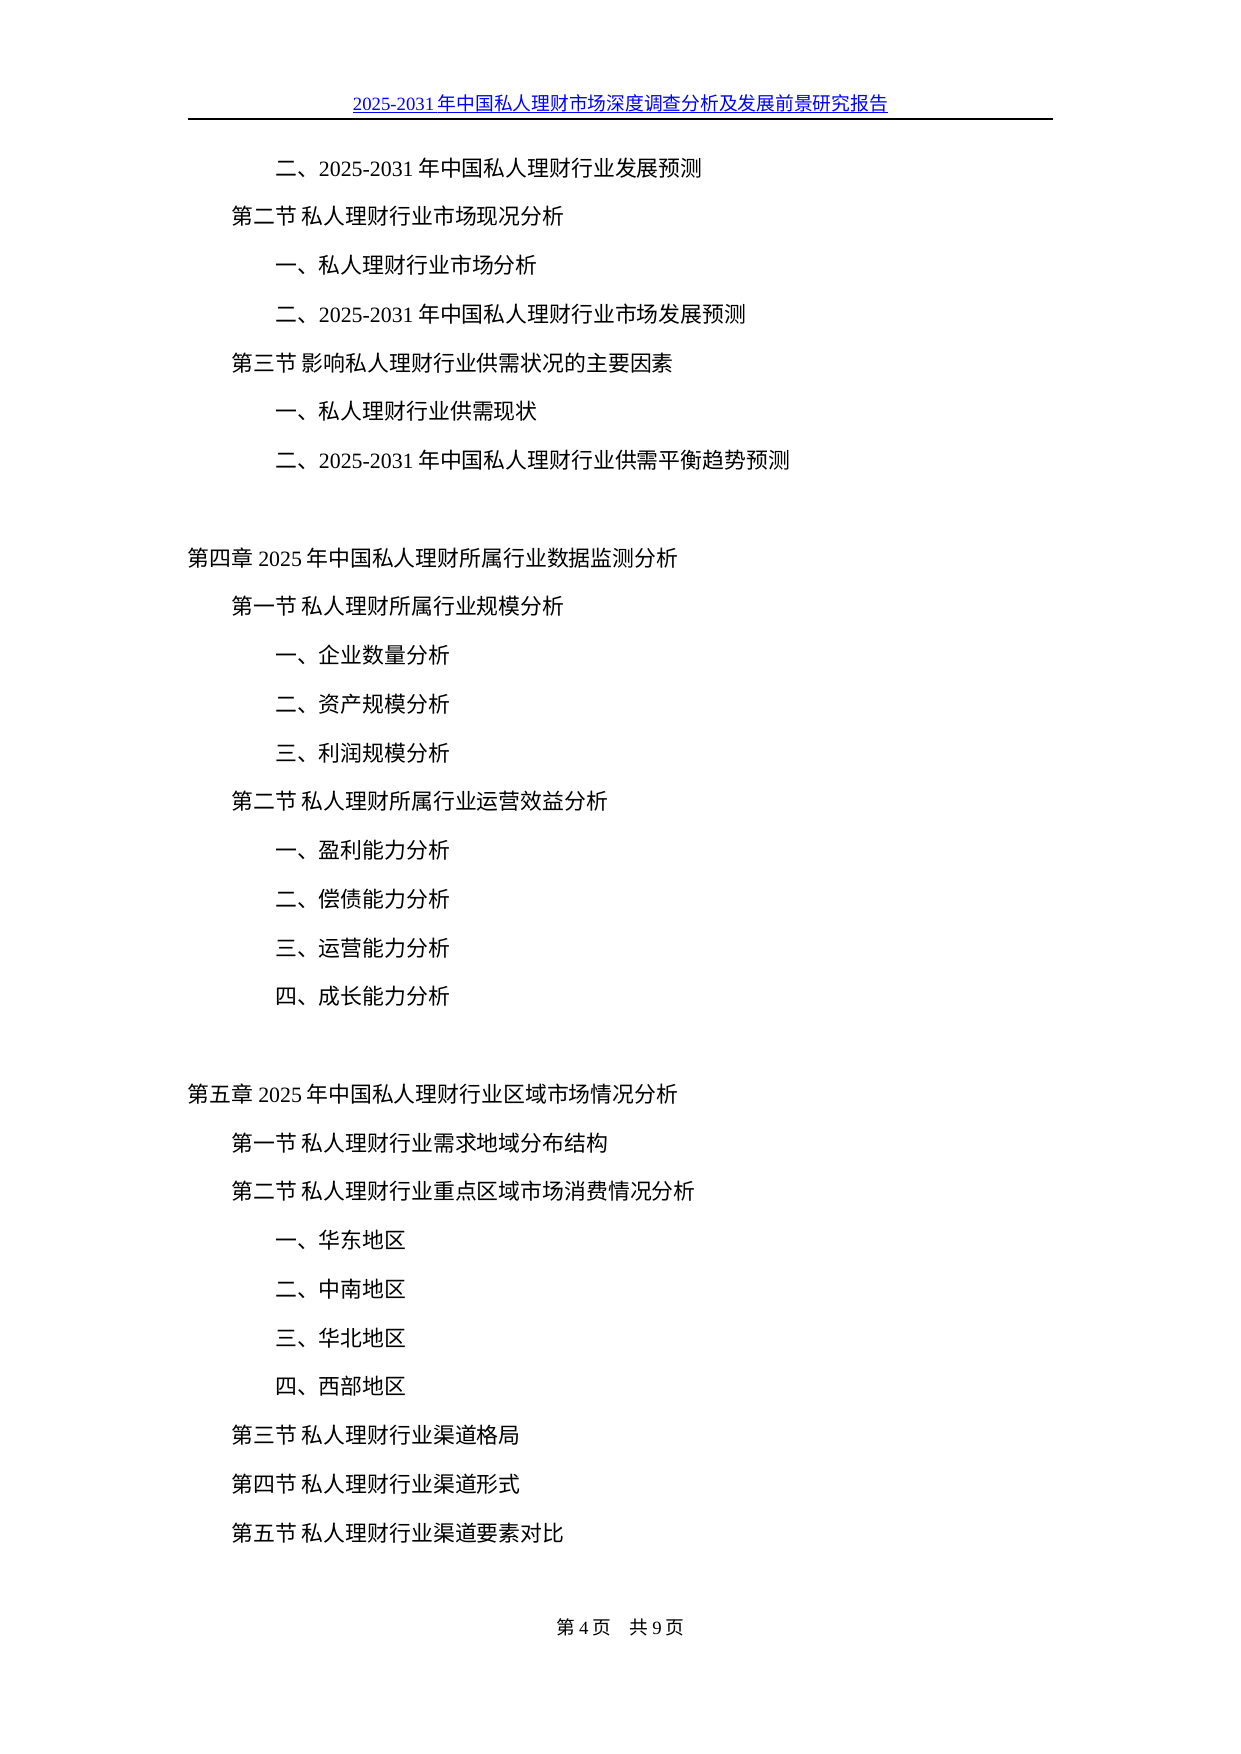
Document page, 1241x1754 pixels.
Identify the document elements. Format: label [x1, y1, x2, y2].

text [187, 150, 1053, 1548]
